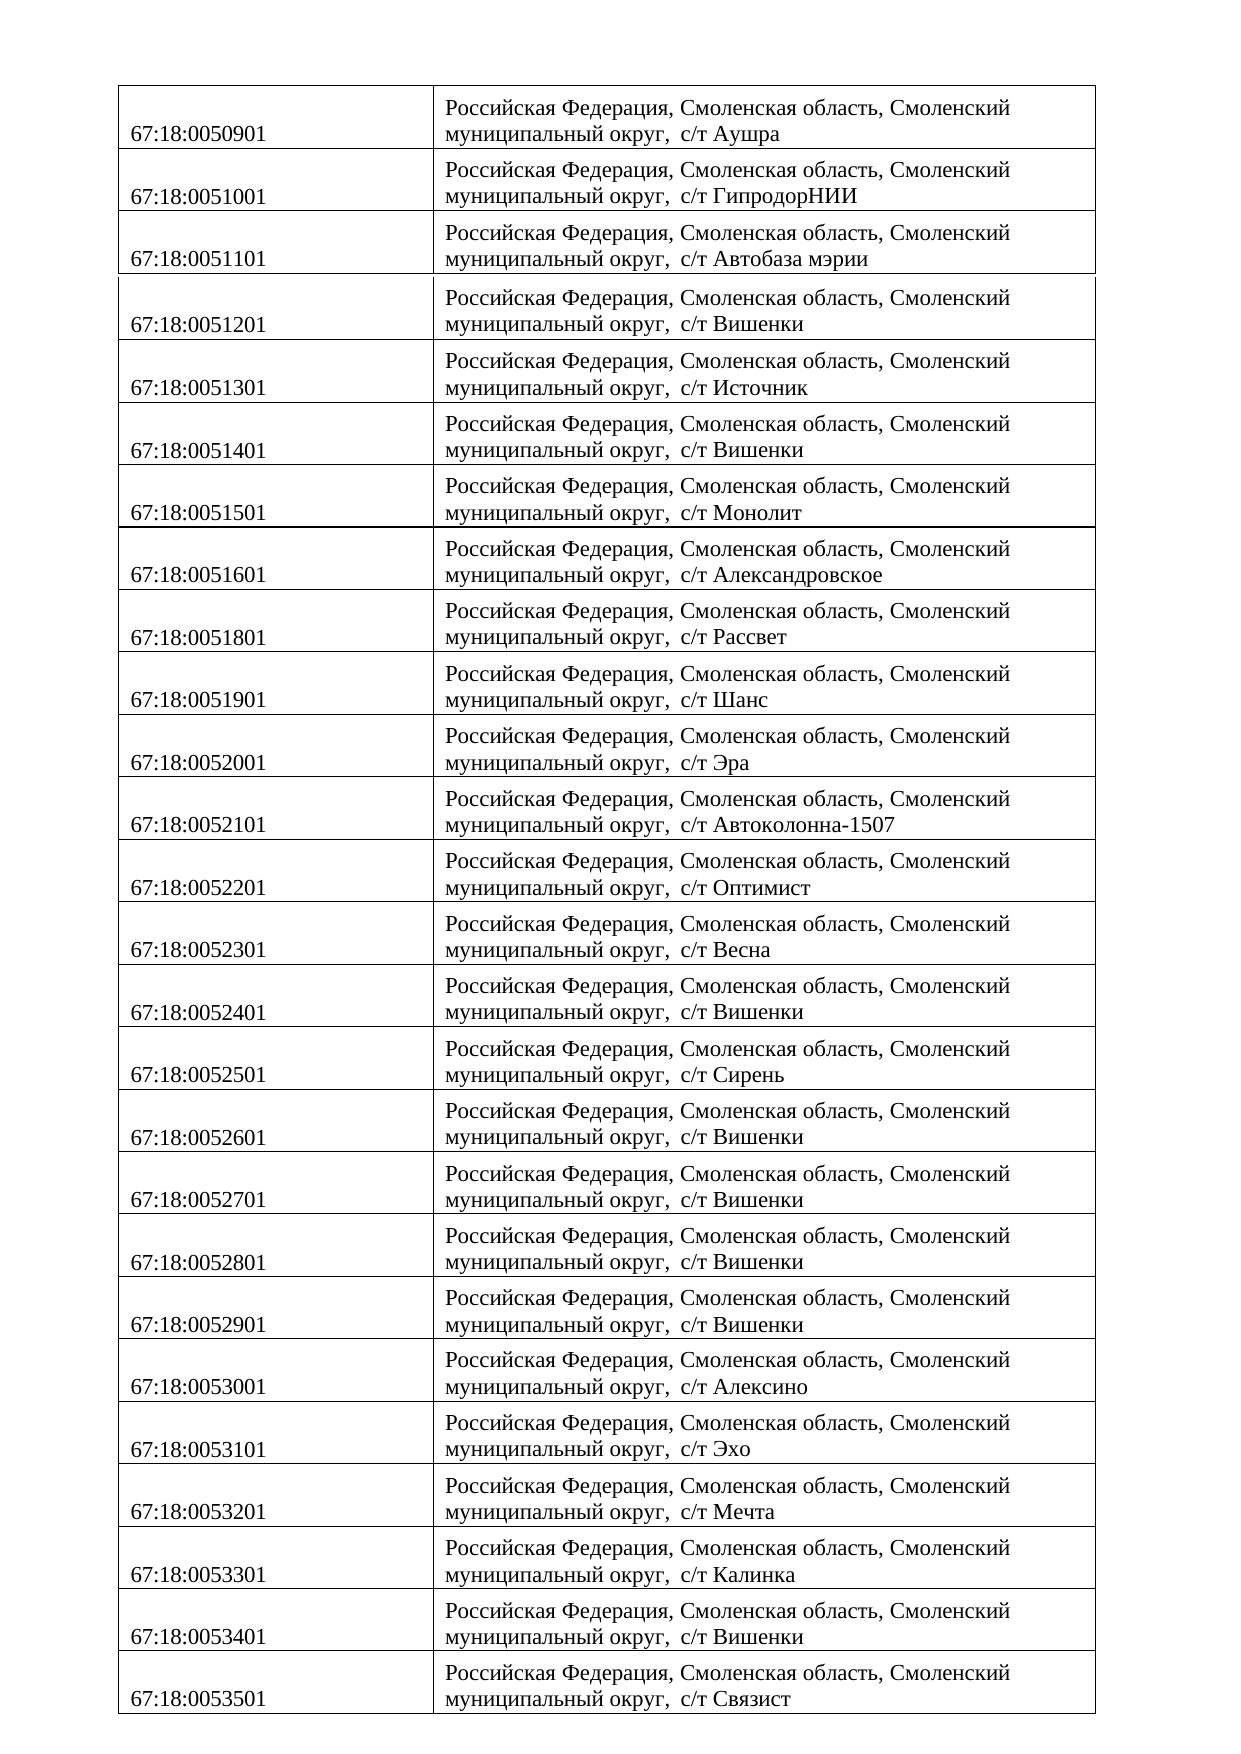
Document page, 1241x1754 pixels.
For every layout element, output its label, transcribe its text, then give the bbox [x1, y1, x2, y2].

table_cell 67:18:0052701 [119, 1152, 433, 1213]
table_cell 67:18:0051101 [119, 211, 433, 273]
table_cell Российская Федерация, Смоленская область, Смоленский муниципальный округ, с/т Автобаза мэрии [434, 211, 1095, 273]
table_cell 67:18:0052401 [119, 965, 433, 1026]
table_cell Российская Федерация, Смоленская область, Смоленский муниципальный округ, с/т Алексино [434, 1339, 1095, 1401]
table_cell 67:18:0053501 [119, 1651, 433, 1713]
table_cell Российская Федерация, Смоленская область, Смоленский муниципальный округ, с/т Монолит [434, 465, 1095, 526]
table_cell Российская Федерация, Смоленская область, Смоленский муниципальный округ, с/т Вишенки [434, 1214, 1095, 1276]
table_cell 67:18:0052301 [119, 902, 433, 963]
table_cell Российская Федерация, Смоленская область, Смоленский муниципальный округ, с/т Мечта [434, 1464, 1095, 1526]
table_cell Российская Федерация, Смоленская область, Смоленский муниципальный округ, с/т Рассвет [434, 590, 1095, 651]
table_cell 67:18:0053401 [119, 1589, 433, 1650]
table_cell Российская Федерация, Смоленская область, Смоленский муниципальный округ, с/т Вишенки [434, 1277, 1095, 1338]
table_cell 67:18:0051401 [119, 403, 433, 464]
table_cell 67:18:0053101 [119, 1402, 433, 1463]
table_cell 67:18:0052201 [119, 840, 433, 901]
table_cell 67:18:0052001 [119, 715, 433, 776]
table_cell Российская Федерация, Смоленская область, Смоленский муниципальный округ, с/т Александровское [434, 528, 1095, 589]
table_cell Российская Федерация, Смоленская область, Смоленский муниципальный округ, с/т Связист [434, 1651, 1095, 1713]
table_cell 67:18:0051901 [119, 652, 433, 714]
table_cell 67:18:0051601 [119, 528, 433, 589]
table_cell 67:18:0052501 [119, 1027, 433, 1088]
table_cell 67:18:0050901 [119, 86, 433, 148]
table_cell 67:18:0051301 [119, 340, 433, 402]
table_cell Российская Федерация, Смоленская область, Смоленский муниципальный округ, с/т Источник [434, 340, 1095, 402]
table_cell Российская Федерация, Смоленская область, Смоленский муниципальный округ, с/т Аушра [434, 86, 1095, 148]
table_cell 67:18:0052801 [119, 1214, 433, 1276]
table_cell Российская Федерация, Смоленская область, Смоленский муниципальный округ, с/т Автоколонна-1507 [434, 777, 1095, 839]
table_header Российская Федерация, Смоленская область, Смоленский муниципальный округ, с/т Вишенки [434, 277, 1095, 339]
table_cell Российская Федерация, Смоленская область, Смоленский муниципальный округ, с/т Вишенки [434, 965, 1095, 1026]
table_cell 67:18:0051501 [119, 465, 433, 526]
table_cell Российская Федерация, Смоленская область, Смоленский муниципальный округ, с/т Сирень [434, 1027, 1095, 1088]
table_cell Российская Федерация, Смоленская область, Смоленский муниципальный округ, с/т Оптимист [434, 840, 1095, 901]
table_cell Российская Федерация, Смоленская область, Смоленский муниципальный округ, с/т Вишенки [434, 403, 1095, 464]
table_cell Российская Федерация, Смоленская область, Смоленский муниципальный округ, с/т Вишенки [434, 1090, 1095, 1151]
table_cell 67:18:0053001 [119, 1339, 433, 1401]
table_cell 67:18:0052601 [119, 1090, 433, 1151]
table_cell Российская Федерация, Смоленская область, Смоленский муниципальный округ, с/т Шанс [434, 652, 1095, 714]
table_cell 67:18:0052901 [119, 1277, 433, 1338]
table_cell Российская Федерация, Смоленская область, Смоленский муниципальный округ, с/т Эхо [434, 1402, 1095, 1463]
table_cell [434, 1589, 1095, 1650]
table_cell Российская Федерация, Смоленская область, Смоленский муниципальный округ, с/т Весна [434, 902, 1095, 963]
table_header 67:18:0051201 [119, 277, 433, 339]
table_cell 67:18:0051001 [119, 149, 433, 210]
table_cell Российская Федерация, Смоленская область, Смоленский муниципальный округ, с/т Калинка [434, 1527, 1095, 1588]
table_cell Российская Федерация, Смоленская область, Смоленский муниципальный округ, с/т ГипродорНИИ [434, 149, 1095, 210]
table_cell 67:18:0053201 [119, 1464, 433, 1526]
table_cell 67:18:0051801 [119, 590, 433, 651]
table_cell 67:18:0052101 [119, 777, 433, 839]
table_cell Российская Федерация, Смоленская область, Смоленский муниципальный округ, с/т Эра [434, 715, 1095, 776]
table_cell Российская Федерация, Смоленская область, Смоленский муниципальный округ, с/т Вишенки [434, 1152, 1095, 1213]
table_cell 67:18:0053301 [119, 1527, 433, 1588]
